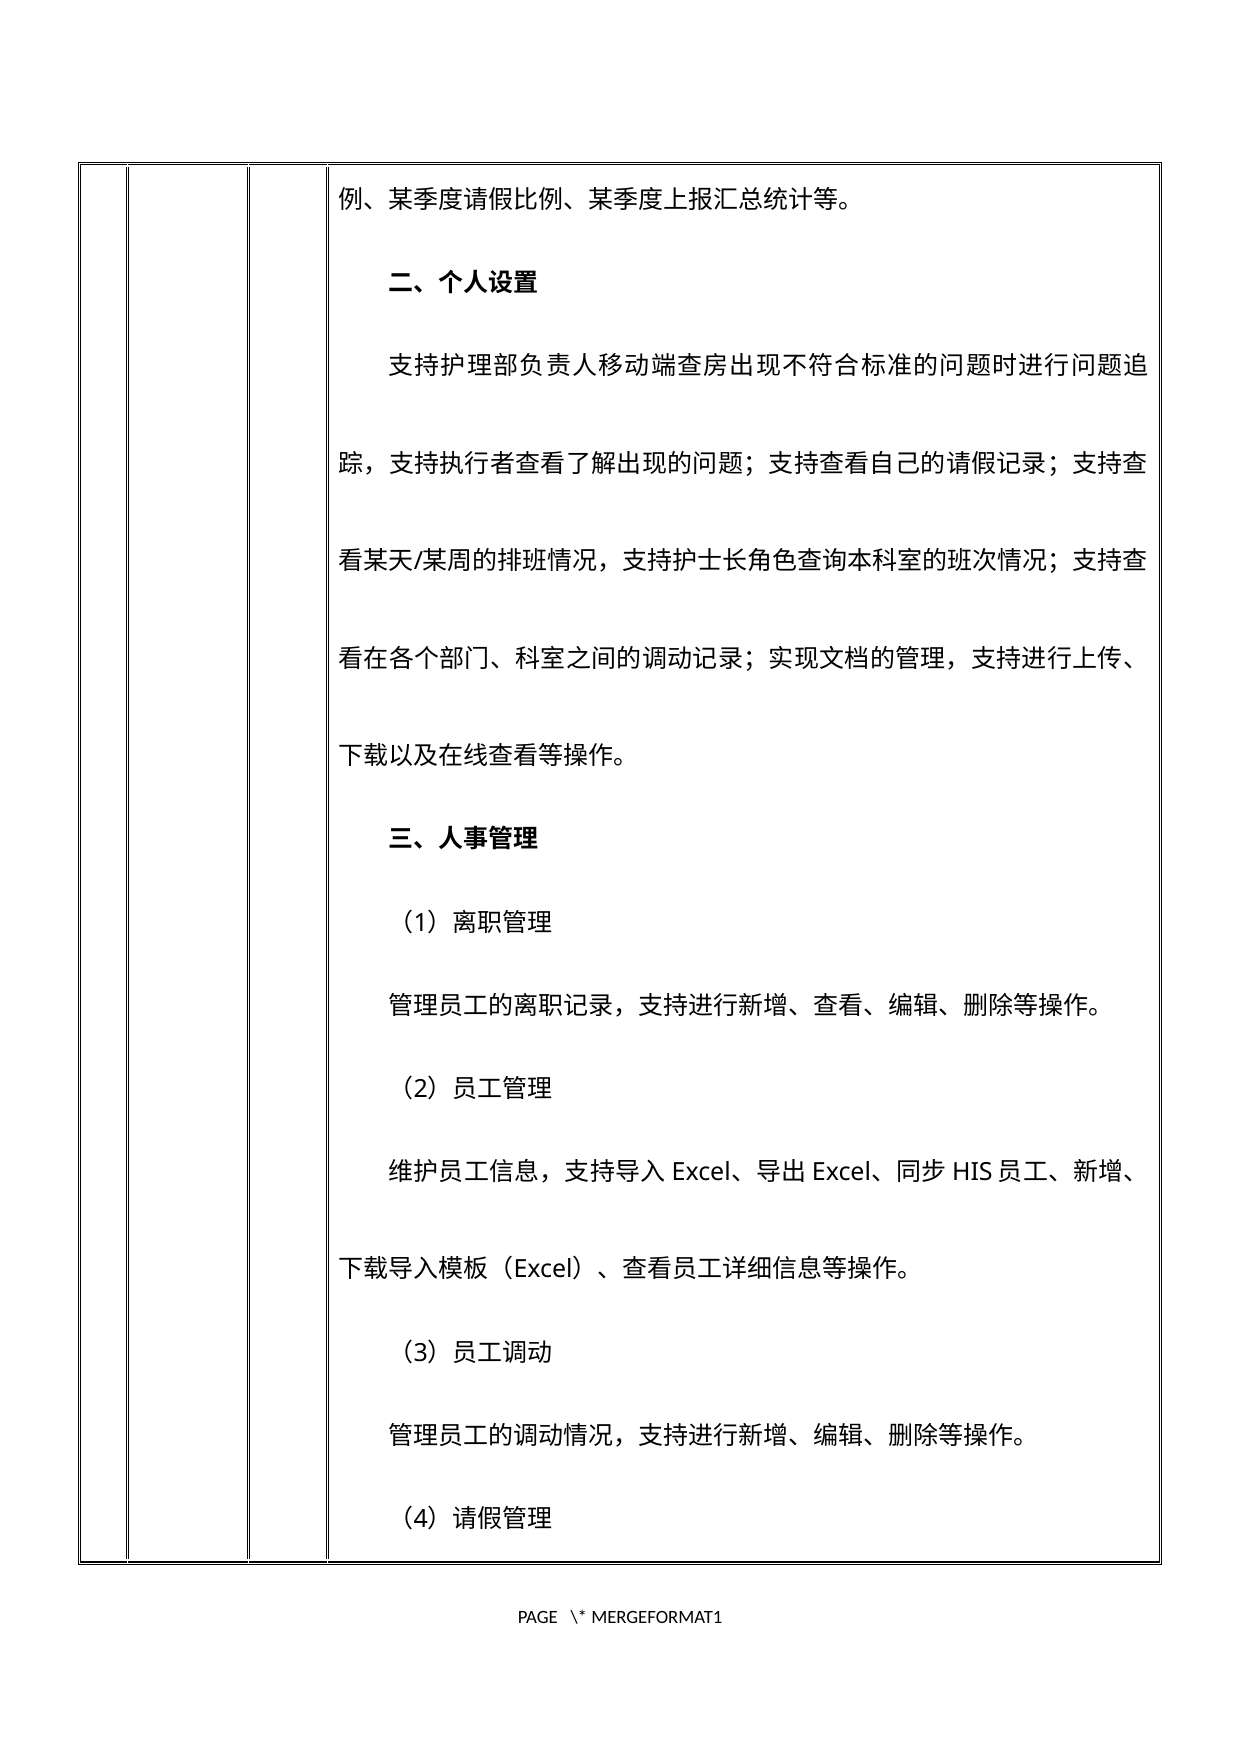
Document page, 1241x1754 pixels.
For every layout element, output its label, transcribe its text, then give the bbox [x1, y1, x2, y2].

table_cell 1套 [249, 165, 327, 1561]
table_cell 基于大数据的护理管控系统 [127, 165, 248, 1561]
table_cell 11 [81, 165, 127, 1561]
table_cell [327, 165, 1159, 1561]
